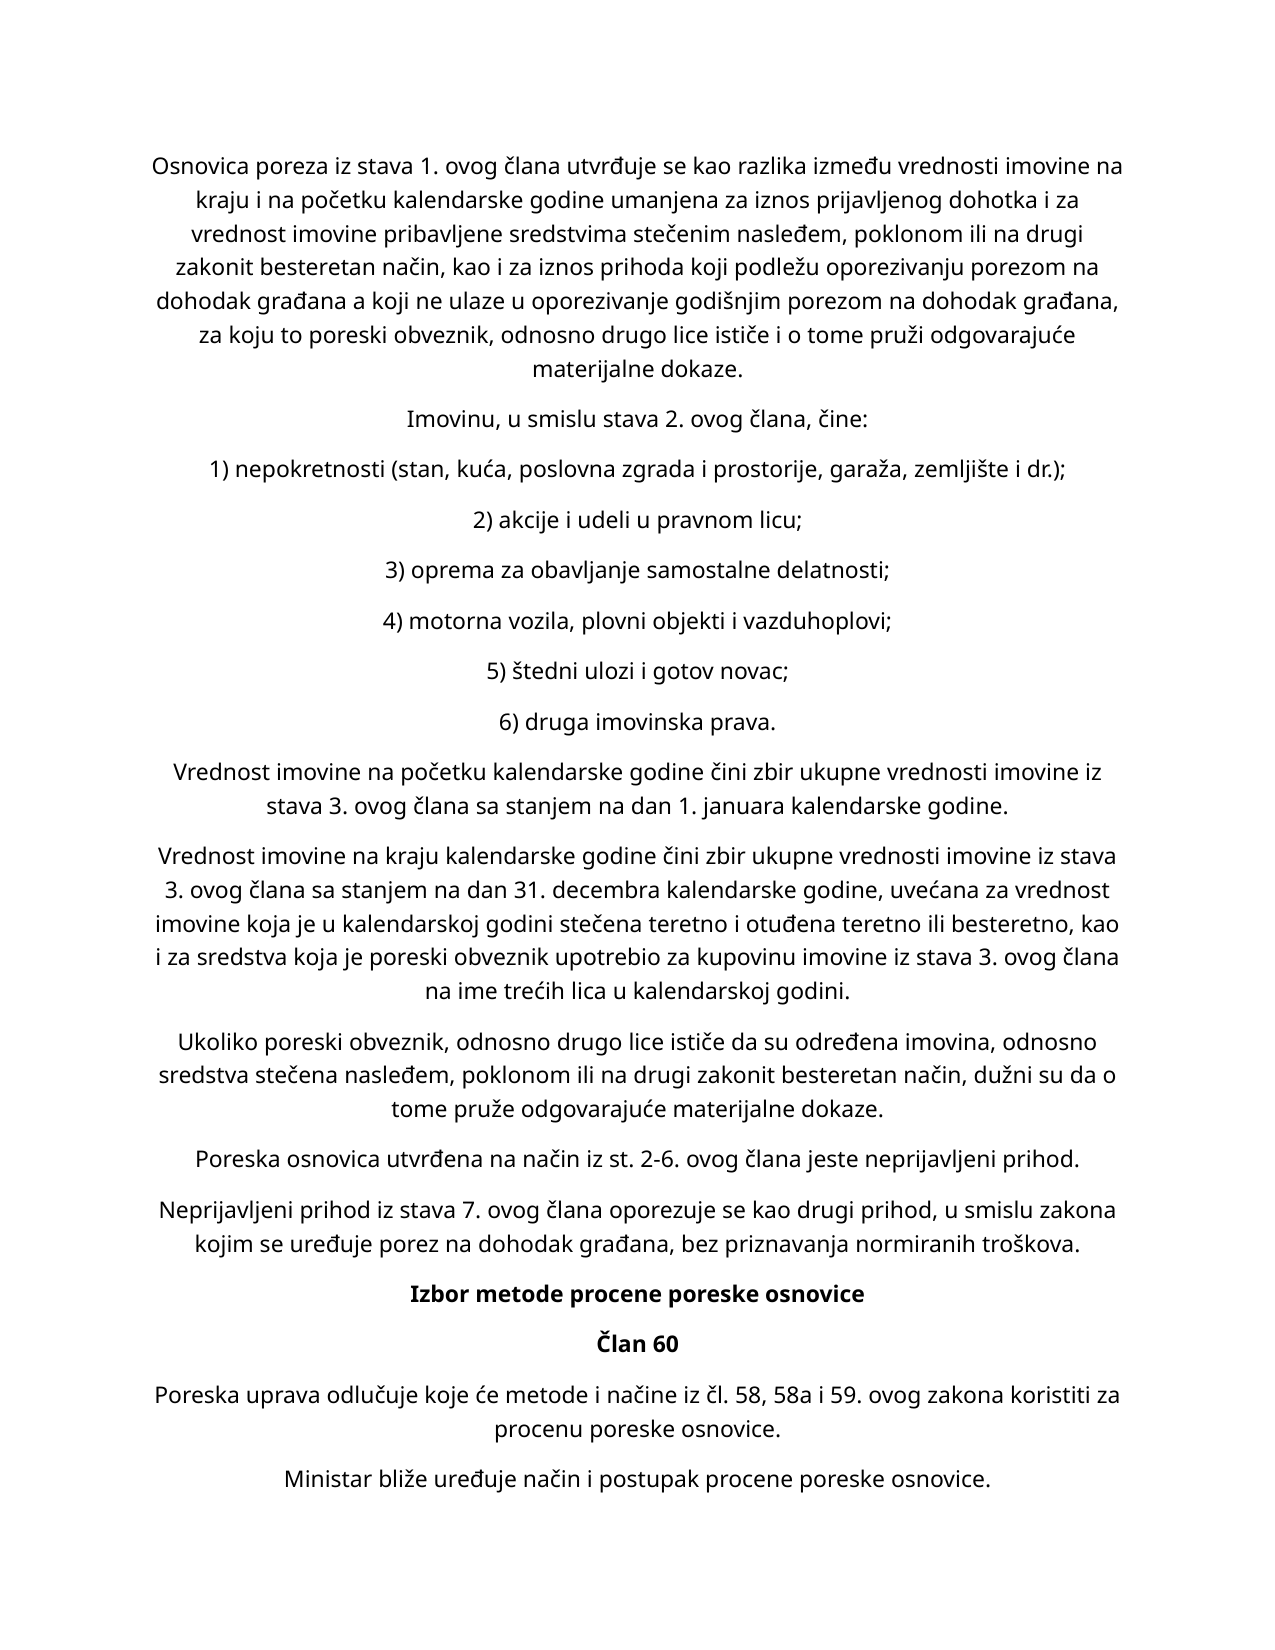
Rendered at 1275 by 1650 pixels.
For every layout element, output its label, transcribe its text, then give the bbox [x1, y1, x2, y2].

text Poreska uprava odlučuje koje će metode i načine iz čl. 58, 58a i 59. ovog zakona koristiti za procenu poreske osnovice. [150, 1379, 1125, 1444]
text Ukoliko poreski obveznik, odnosno drugo lice ističe da su određena imovina, odnosno sredstva stečena nasleđem, poklonom ili na drugi zakonit besteretan način, dužni su da o tome pruže odgovarajuće materijalne dokaze. [150, 1025, 1125, 1124]
text 4) motorna vozila, plovni objekti i vazduhoplovi; [150, 604, 1125, 636]
text Ministar bliže uređuje način i postupak procene poreske osnovice. [150, 1463, 1125, 1494]
text Poreska osnovica utvrđena na način iz st. 2-6. ovog člana jeste neprijavljeni prihod. [150, 1143, 1125, 1174]
text Vrednost imovine na kraju kalendarske godine čini zbir ukupne vrednosti imovine iz stava 3. ovog člana sa stanjem na dan 31. decembra kalendarske godine, uvećana za vrednost imovine koja je u kalendarskoj godini stečena teretno i otuđena teretno ili besteretno, kao i za sredstva koja je poreski obveznik upotrebio za kupovinu imovine iz stava 3. ovog člana na ime trećih lica u kalendarskoj godini. [150, 840, 1125, 1006]
text Član 60 [150, 1328, 1125, 1359]
text Izbor metode procene poreske osnovice [150, 1278, 1125, 1309]
text 1) nepokretnosti (stan, kuća, poslovna zgrada i prostorije, garaža, zemljište i dr.); [150, 453, 1125, 484]
text 2) akcije i udeli u pravnom licu; [150, 504, 1125, 535]
text Osnovica poreza iz stava 1. ovog člana utvrđuje se kao razlika između vrednosti imovine na kraju i na početku kalendarske godine umanjena za iznos prijavljenog dohotka i za vrednost imovine pribavljene sredstvima stečenim nasleđem, poklonom ili na drugi zakonit besteretan način, kao i za iznos prihoda koji podležu oporezivanju porezom na dohodak građana a koji ne ulaze u oporezivanje godišnjim porezom na dohodak građana, za koju to poreski obveznik, odnosno drugo lice ističe i o tome pruži odgovarajuće materijalne dokaze. [150, 150, 1125, 384]
text Neprijavljeni prihod iz stava 7. ovog člana oporezuje se kao drugi prihod, u smislu zakona kojim se uređuje porez na dohodak građana, bez priznavanja normiranih troškova. [150, 1194, 1125, 1259]
text Vrednost imovine na početku kalendarske godine čini zbir ukupne vrednosti imovine iz stava 3. ovog člana sa stanjem na dan 1. januara kalendarske godine. [150, 756, 1125, 821]
text 5) štedni ulozi i gotov novac; [150, 655, 1125, 686]
text Imovinu, u smislu stava 2. ovog člana, čine: [150, 403, 1125, 434]
text 6) druga imovinska prava. [150, 705, 1125, 737]
text 3) oprema za obavljanje samostalne delatnosti; [150, 554, 1125, 585]
